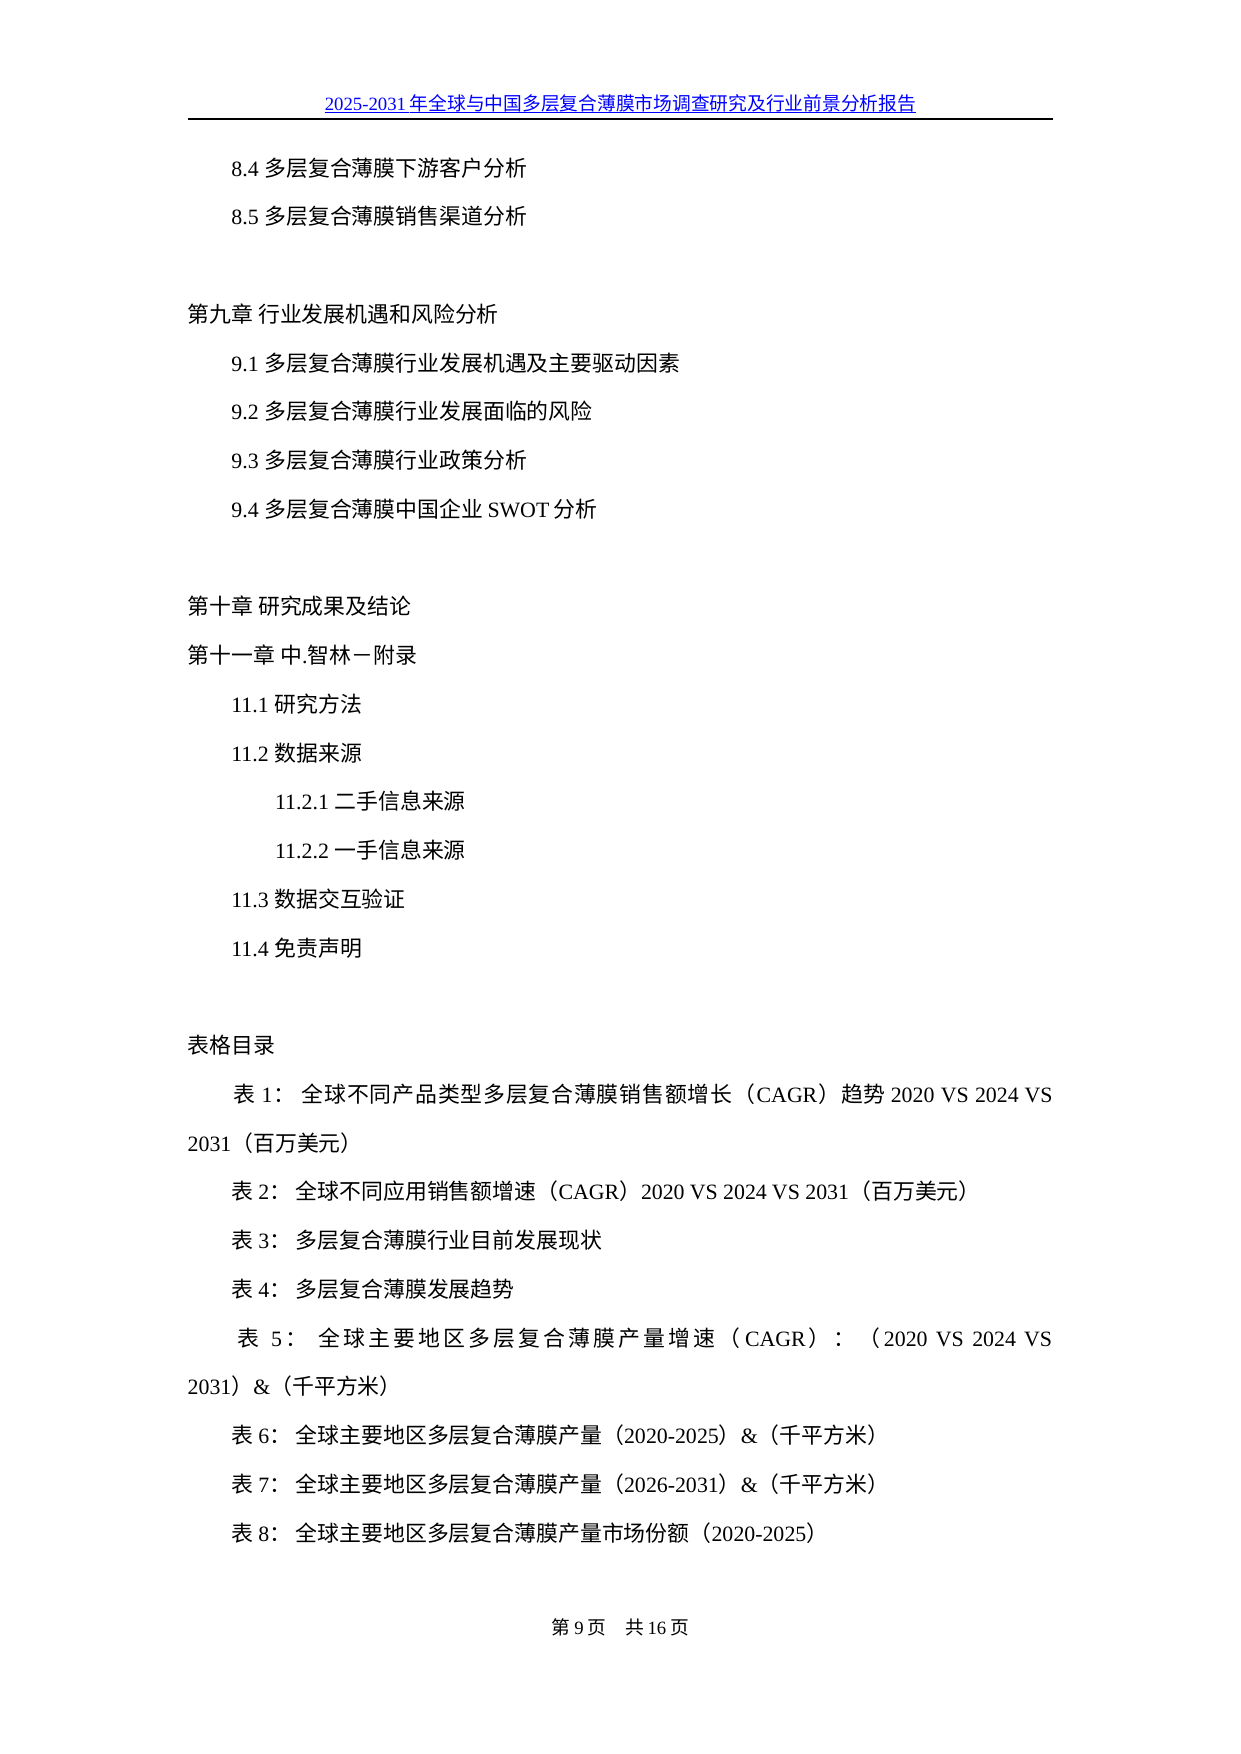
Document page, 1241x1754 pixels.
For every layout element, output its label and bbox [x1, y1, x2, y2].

text [187, 150, 1053, 1548]
